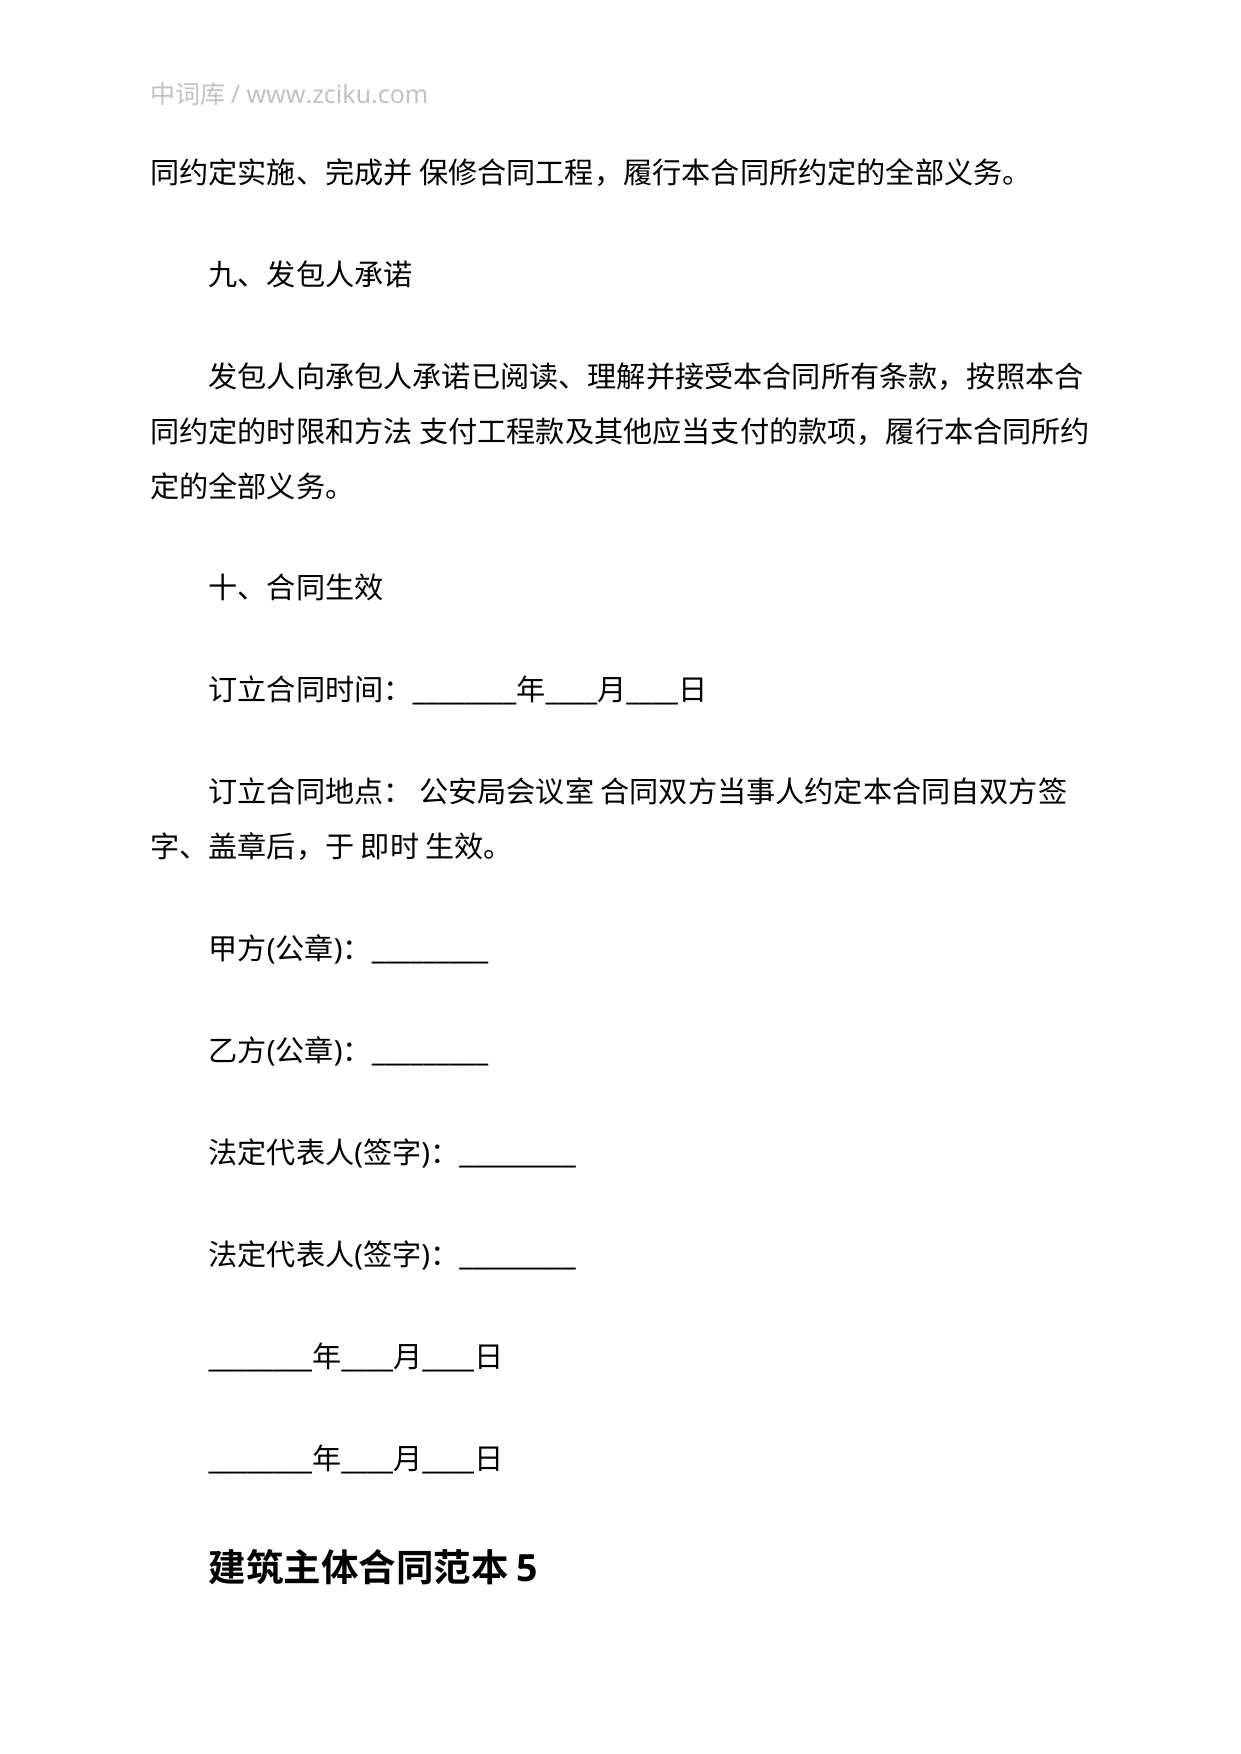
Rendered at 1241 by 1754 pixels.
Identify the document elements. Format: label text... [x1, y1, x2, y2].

text ________年____月____日 [150, 1435, 1090, 1478]
text 法定代表人(签字)：_________ [150, 1231, 1090, 1274]
text 法定代表人(签字)：_________ [150, 1129, 1090, 1172]
text 九、发包人承诺 [150, 252, 1090, 294]
text 订立合同时间：________年____月____日 [150, 667, 1090, 709]
text 十、合同生效 [150, 565, 1090, 607]
text 建筑主体合同范本5 [150, 1537, 1090, 1592]
text ________年____月____日 [150, 1333, 1090, 1376]
text 甲方(公章)：_________ [150, 926, 1090, 968]
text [150, 150, 1090, 192]
text 发包人向承包人承诺已阅读、理解并接受本合同所有条款，按照本合同约定的时限和方法 支付工程款及其他应当支付的款项，履行本合同所约定的全部义务。 [150, 353, 1090, 506]
text 乙方(公章)：_________ [150, 1027, 1090, 1070]
text 订立合同地点： 公安局会议室 合同双方当事人约定本合同自双方签字、盖章后，于 即时 生效。 [150, 769, 1090, 866]
